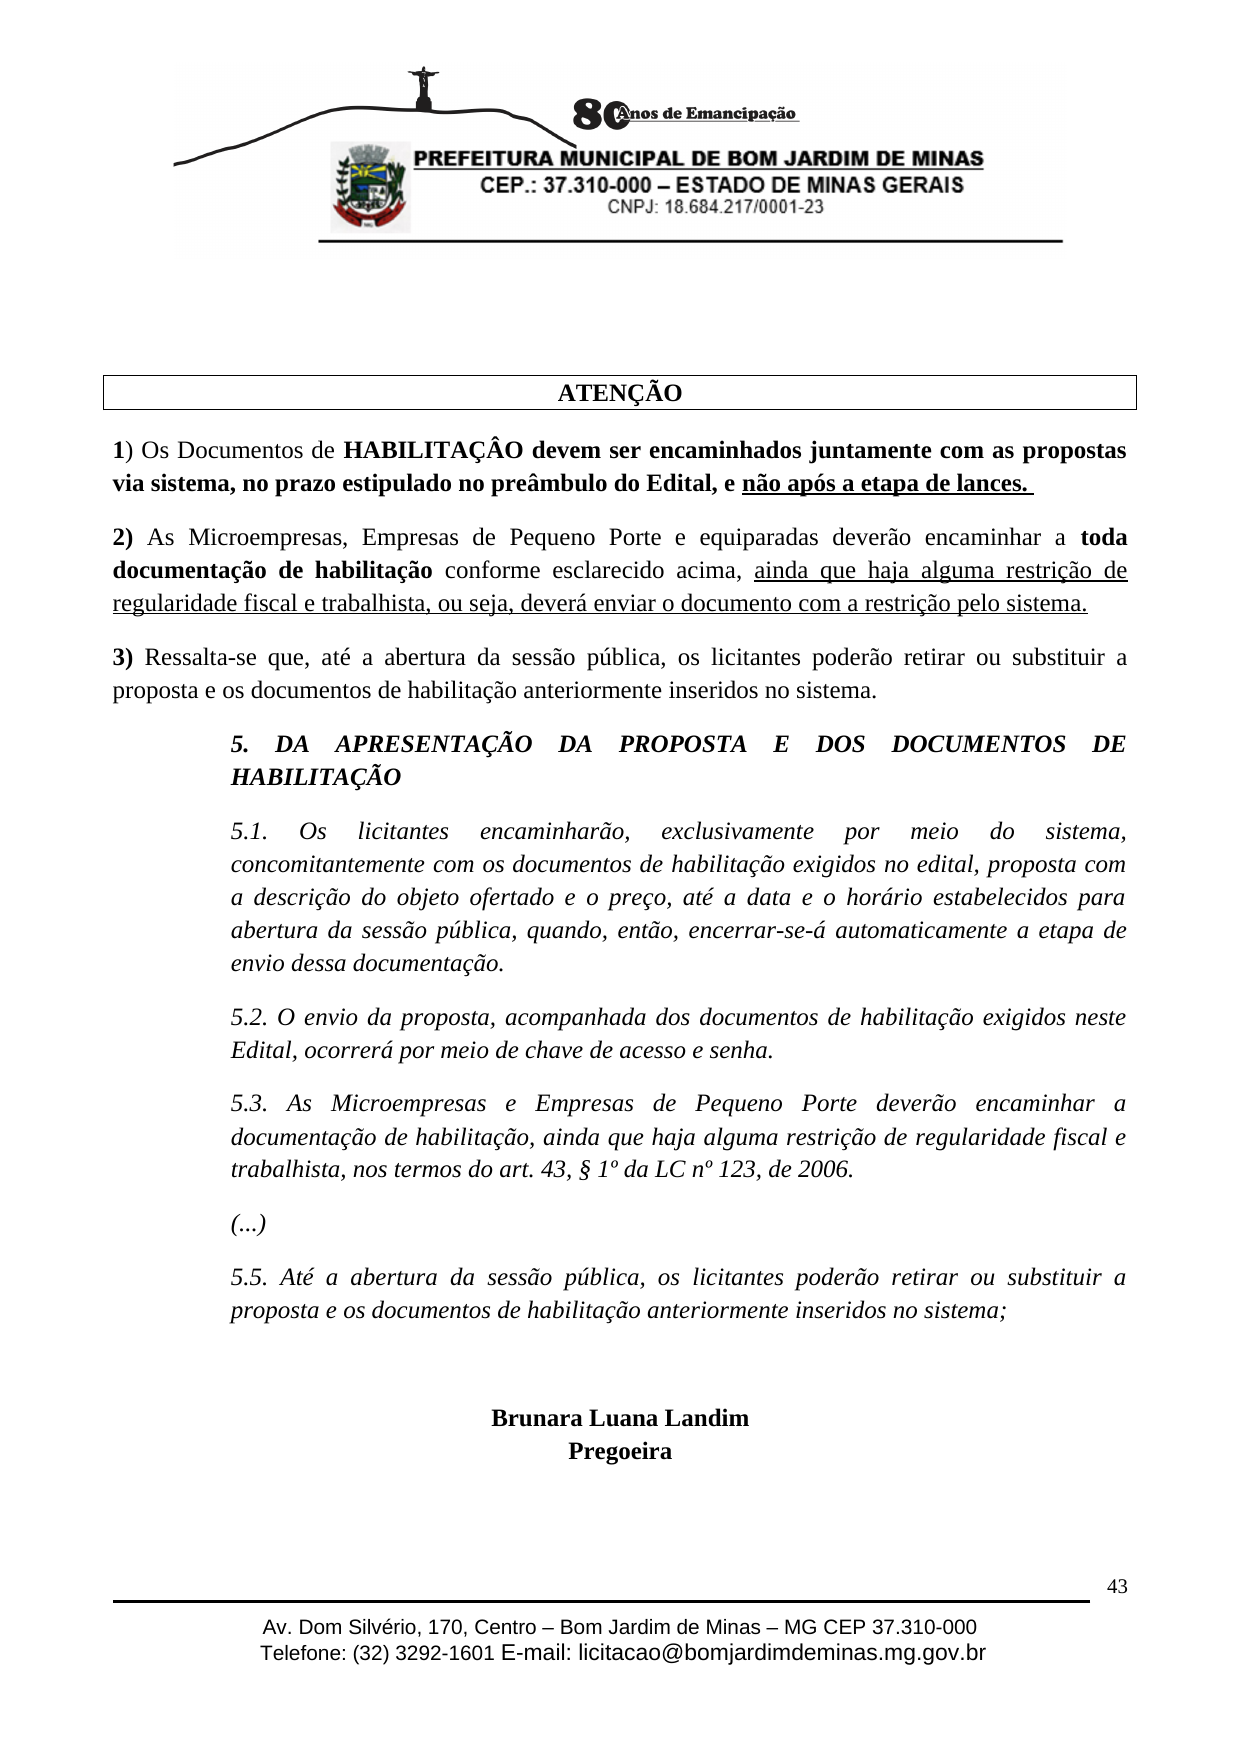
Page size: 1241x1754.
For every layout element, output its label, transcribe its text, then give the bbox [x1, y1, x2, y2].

text 5.2. O envio da proposta, acompanhada dos documentos de habilitação exigidos neste Edital, ocorrerá por meio de chave de acesso e senha. [231, 1002, 1128, 1063]
picture [173, 62, 1067, 259]
text 5.5. Até a abertura da sessão pública, os licitantes poderão retirar ou substituir a proposta e os documentos de habilitação anteriormente inseridos no sistema; [231, 1262, 1128, 1324]
text 5.1. Os licitantes encaminharão, exclusivamente por meio do sistema, concomitantemente com os documentos de habilitação exigidos no edital, proposta com a descrição do objeto ofertado e o preço, até a data e o horário estabelecidos para abertura da sessão pública, quando, então, encerrar-se-á automaticamente a etapa de envio dessa documentação. [231, 816, 1128, 977]
text 2) As Microempresas, Empresas de Pequeno Porte e equiparadas deverão encaminhar a toda documentação de habilitação conforme esclarecido acima, ainda que haja alguma restrição de regularidade fiscal e trabalhista, ou seja, deverá enviar o documento com a restrição pelo sistema. [112, 522, 1128, 617]
text 5. DA APRESENTAÇÃO DA PROPOSTA E DOS DOCUMENTOS DE HABILITAÇÃO [231, 729, 1128, 791]
text Pregoeira [112, 1436, 1128, 1465]
text 5.3. As Microempresas e Empresas de Pequeno Porte deverão encaminhar a documentação de habilitação, ainda que haja alguma restrição de regularidade fiscal e trabalhista, nos termos do art. 43, § 1º da LC nº 123, de 2006. [231, 1088, 1128, 1183]
text ATENÇÃO [104, 376, 1136, 409]
text Brunara Luana Landim [112, 1403, 1128, 1432]
text 1) Os Documentos de HABILITAÇÂO devem ser encaminhados juntamente com as propostas via sistema, no prazo estipulado no preâmbulo do Edital, e não após a etapa de lances. [112, 435, 1128, 497]
text 3) Ressalta-se que, até a abertura da sessão pública, os licitantes poderão retirar ou substituir a proposta e os documentos de habilitação anteriormente inseridos no sistema. [112, 642, 1128, 704]
text (...) [231, 1208, 1128, 1237]
